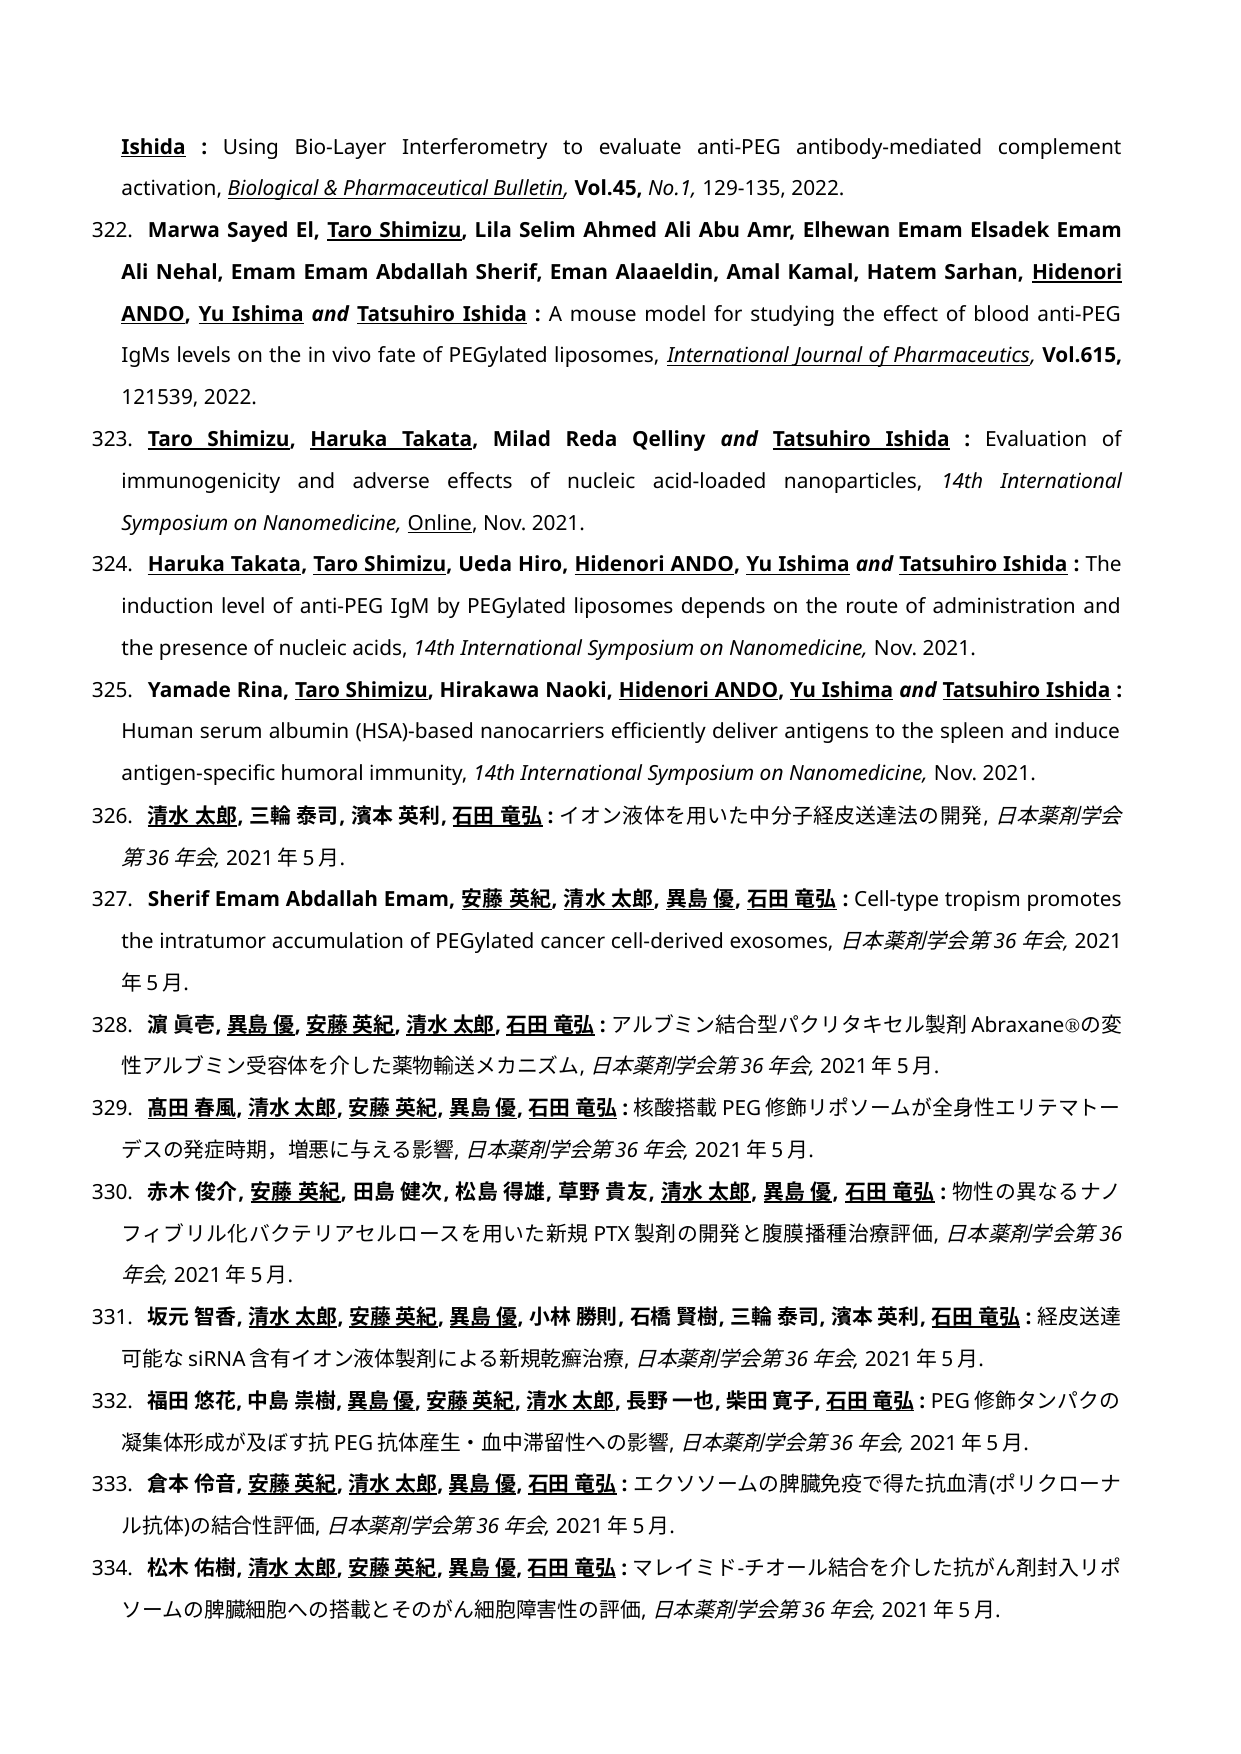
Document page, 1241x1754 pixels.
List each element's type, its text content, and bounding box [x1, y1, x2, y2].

list 倉本 伶音, 安藤 英紀, 清水 太郎, 異島 優, 石田 竜弘 : エクソソームの脾臓免疫で得た抗血清(ポリクローナル抗体)の結合性評価, 日本薬剤学会第36年会, 2021年5月. [92, 1462, 1122, 1545]
list 坂元 智香, 清水 太郎, 安藤 英紀, 異島 優, 小林 勝則, 石橋 賢樹, 三輪 泰司, 濱本 英利, 石田 竜弘 : 経皮送達可能なsiRNA含有イオン液体製剤による新規乾癬治療, 日本薬剤学会第36年会, 2021年5月. [92, 1295, 1122, 1378]
list Haruka Takata, Taro Shimizu, Ueda Hiro, Hidenori ANDO, Yu Ishima and Tatsuhiro Ishida : The induction level of anti-PEG IgM by PEGylated liposomes depends on the route of administration and the presence of nucleic acids, 14th International Symposium on Nanomedicine, Nov. 2021. [92, 543, 1122, 668]
list 清水 太郎, 三輪 泰司, 濱本 英利, 石田 竜弘 : イオン液体を用いた中分子経皮送達法の開発, 日本薬剤学会第36年会, 2021年5月. [92, 793, 1122, 877]
list Yamade Rina, Taro Shimizu, Hirakawa Naoki, Hidenori ANDO, Yu Ishima and Tatsuhiro Ishida : Human serum albumin (HSA)-based nanocarriers efficiently deliver antigens to the spleen and induce antigen-specific humoral immunity, 14th International Symposium on Nanomedicine, Nov. 2021. [92, 668, 1122, 793]
list Taro Shimizu, Haruka Takata, Milad Reda Qelliny and Tatsuhiro Ishida : Evaluation of immunogenicity and adverse effects of nucleic acid-loaded nanoparticles, 14th International Symposium on Nanomedicine, Online, Nov. 2021. [92, 417, 1122, 543]
list 松木 佑樹, 清水 太郎, 安藤 英紀, 異島 優, 石田 竜弘 : マレイミド-チオール結合を介した抗がん剤封入リポソームの脾臓細胞への搭載とそのがん細胞障害性の評価, 日本薬剤学会第36年会, 2021年5月. [92, 1545, 1122, 1629]
list 福田 悠花, 中島 祟樹, 異島 優, 安藤 英紀, 清水 太郎, 長野 一也, 柴田 寛子, 石田 竜弘 : PEG修飾タンパクの凝集体形成が及ぼす抗PEG抗体産生・血中滞留性への影響, 日本薬剤学会第36年会, 2021年5月. [92, 1378, 1122, 1462]
list 髙田 春風, 清水 太郎, 安藤 英紀, 異島 優, 石田 竜弘 : 核酸搭載PEG修飾リポソームが全身性エリテマトーデスの発症時期，増悪に与える影響, 日本薬剤学会第36年会, 2021年5月. [92, 1086, 1122, 1169]
list Sherif Emam Abdallah Emam, 安藤 英紀, 清水 太郎, 異島 優, 石田 竜弘 : Cell-type tropism promotes the intratumor accumulation of PEGylated cancer cell-derived exosomes, 日本薬剤学会第36年会, 2021年5月. [92, 877, 1122, 1002]
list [92, 125, 1122, 209]
list Marwa Sayed El, Taro Shimizu, Lila Selim Ahmed Ali Abu Amr, Elhewan Emam Elsadek Emam Ali Nehal, Emam Emam Abdallah Sherif, Eman Alaaeldin, Amal Kamal, Hatem Sarhan, Hidenori ANDO, Yu Ishima and Tatsuhiro Ishida : A mouse model for studying the effect of blood anti-PEG IgMs levels on the in vivo fate of PEGylated liposomes, International Journal of Pharmaceutics, Vol.615, 121539, 2022. [92, 209, 1122, 417]
list 濵 眞壱, 異島 優, 安藤 英紀, 清水 太郎, 石田 竜弘 : アルブミン結合型パクリタキセル製剤AbraxaneⓇの変性アルブミン受容体を介した薬物輸送メカニズム, 日本薬剤学会第36年会, 2021年5月. [92, 1002, 1122, 1086]
list 赤木 俊介, 安藤 英紀, 田島 健次, 松島 得雄, 草野 貴友, 清水 太郎, 異島 優, 石田 竜弘 : 物性の異なるナノフィブリル化バクテリアセルロースを用いた新規PTX製剤の開発と腹膜播種治療評価, 日本薬剤学会第36年会, 2021年5月. [92, 1169, 1122, 1295]
